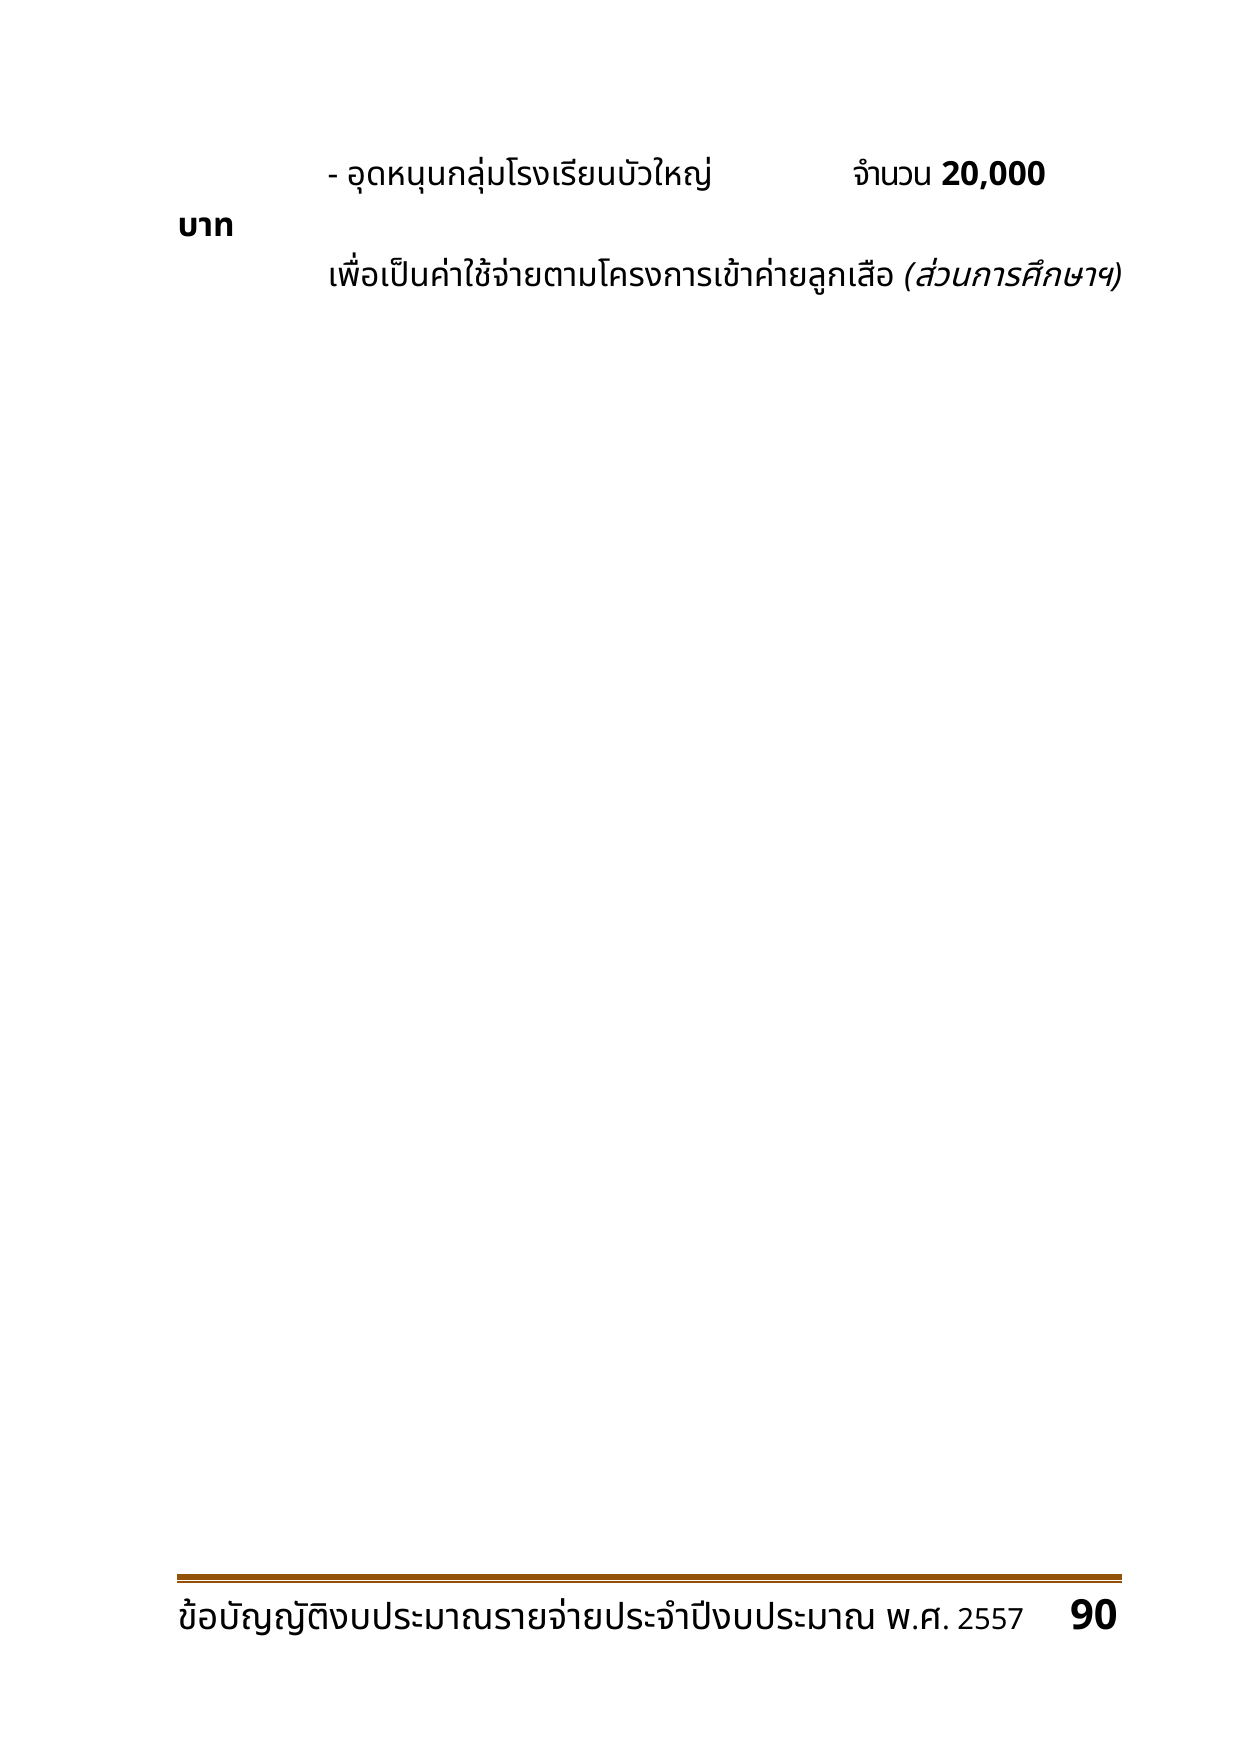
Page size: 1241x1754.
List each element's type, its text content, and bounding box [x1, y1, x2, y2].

text เพื่อเป็นค่าใช้จ่ายตามโครงการเข้าค่ายลูกเสือ (ส่วนการศึกษาฯ) [177, 251, 1122, 302]
text - อุดหนุนกลุ่มโรงเรียนบัวใหญ่ จำนวน 20,000 บาท [177, 150, 1122, 251]
